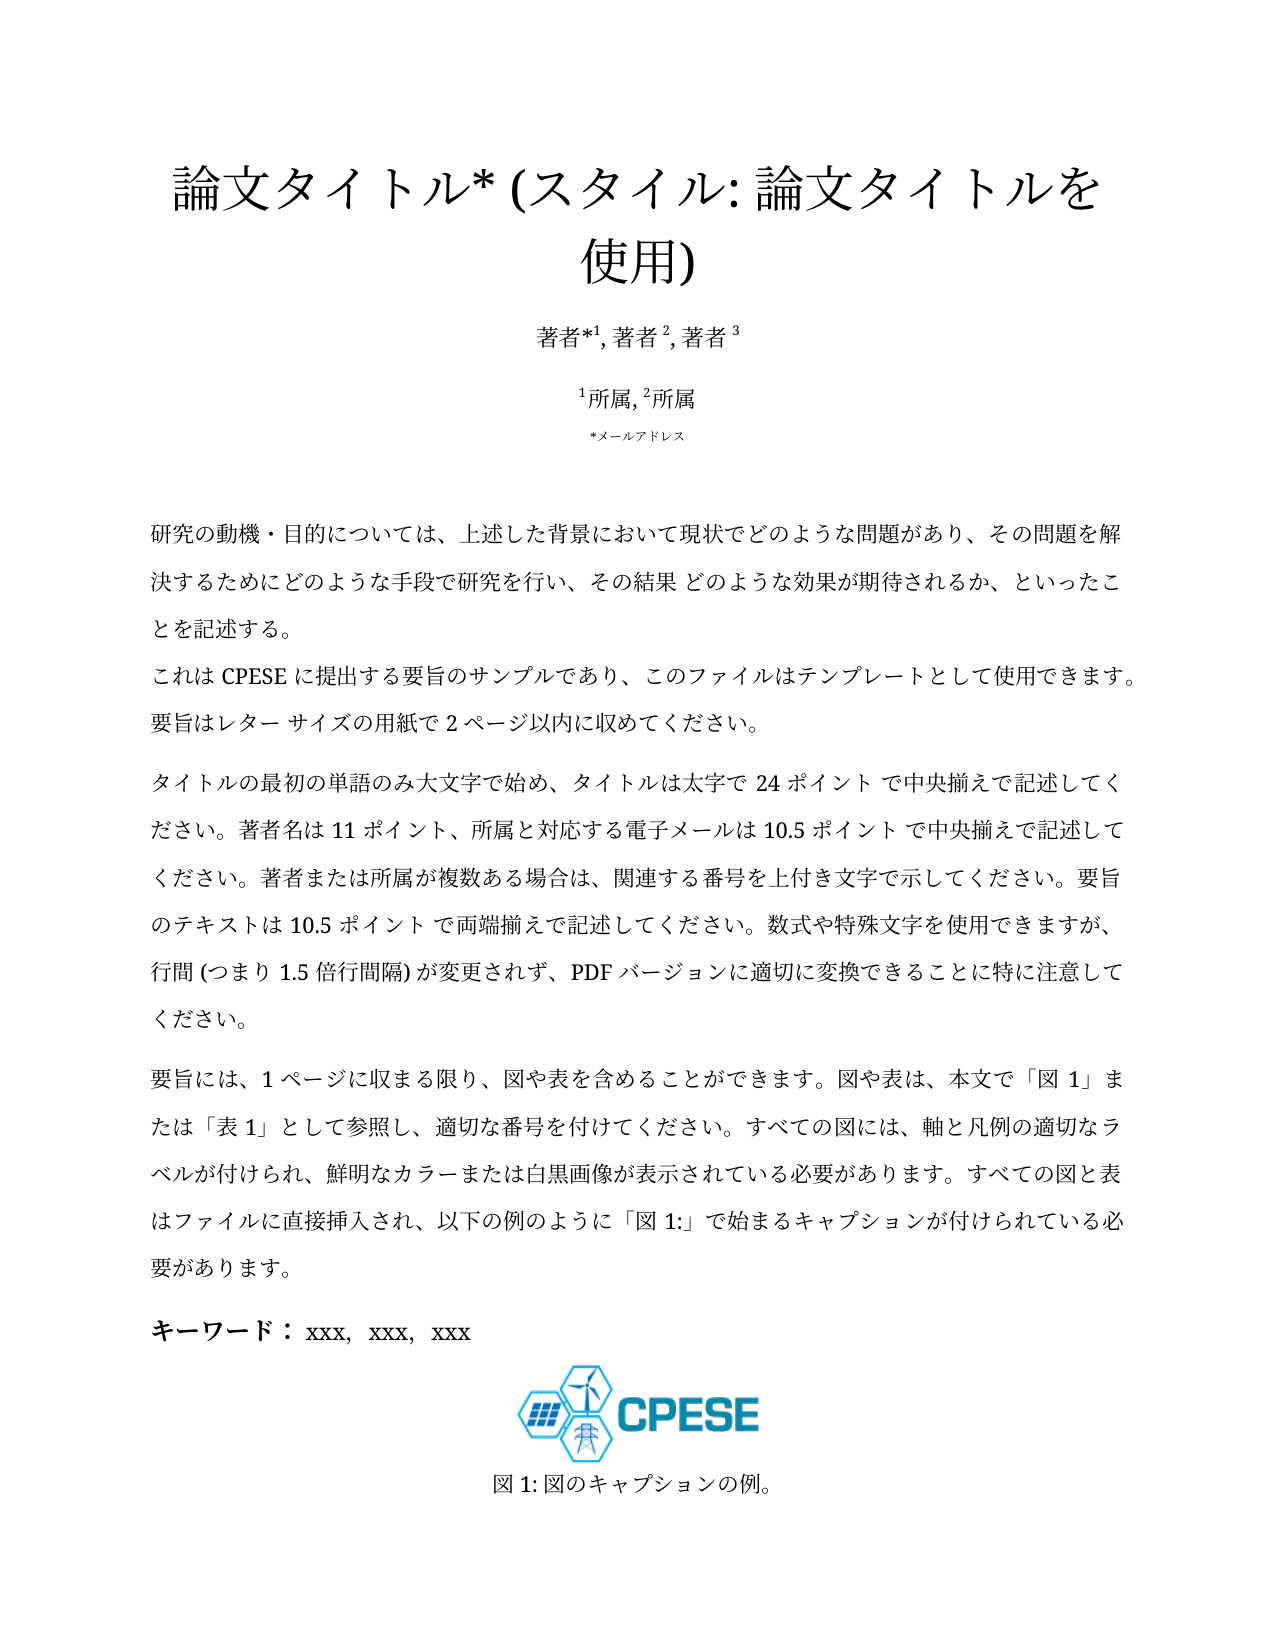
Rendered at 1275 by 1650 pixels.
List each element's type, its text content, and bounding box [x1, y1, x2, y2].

text 研究の動機・目的については、上述した背景において現状でどのような問題があり、その問題を解決するためにどのような手段で研究を行い、その結果 どのような効果が期待されるか、といったことを記述する。 [150, 518, 1125, 643]
text 要旨には、1 ページに収まる限り、図や表を含めることができます。図や表は、本文で「図 1」または「表 1」として参照し、適切な番号を付けてください。すべての図には、軸と凡例の適切なラベルが付けられ、鮮明なカラーまたは白黒画像が表示されている必要があります。すべての図と表はファイルに直接挿入され、以下の例のように「図 1:」で始まるキャプションが付けられている必要があります。 [150, 1062, 1125, 1283]
text 図 1: 図のキャプションの例。 [150, 1467, 1125, 1499]
text 1所属, 2所属 [150, 382, 1125, 414]
text これは CPESE に提出する要旨のサンプルであり、このファイルはテンプレートとして使用できます。要旨はレター サイズの用紙で 2 ページ以内に収めてください。 [150, 659, 1125, 738]
picture [503, 1359, 772, 1468]
text タイトルの最初の単語のみ大文字で始め、タイトルは太字で 24 ポイント で中央揃えで記述してください。著者名は 11 ポイント、所属と対応する電子メールは 10.5 ポイント で中央揃えで記述してください。著者または所属が複数ある場合は、関連する番号を上付き文字で示してください。要旨のテキストは 10.5 ポイント で両端揃えで記述してください。数式や特殊文字を使用できますが、行間 (つまり 1.5 倍行間隔) が変更されず、PDF バージョンに適切に変換できることに特に注意してください。 [150, 766, 1125, 1034]
text キーワード： xxx，xxx，xxx [150, 1311, 1125, 1347]
text 論文タイトル* (スタイル: 論文タイトルを使用) [150, 150, 1125, 294]
text 著者*1, 著者2, 著者3 [150, 319, 1125, 353]
text *メールアドレス [150, 427, 1125, 458]
